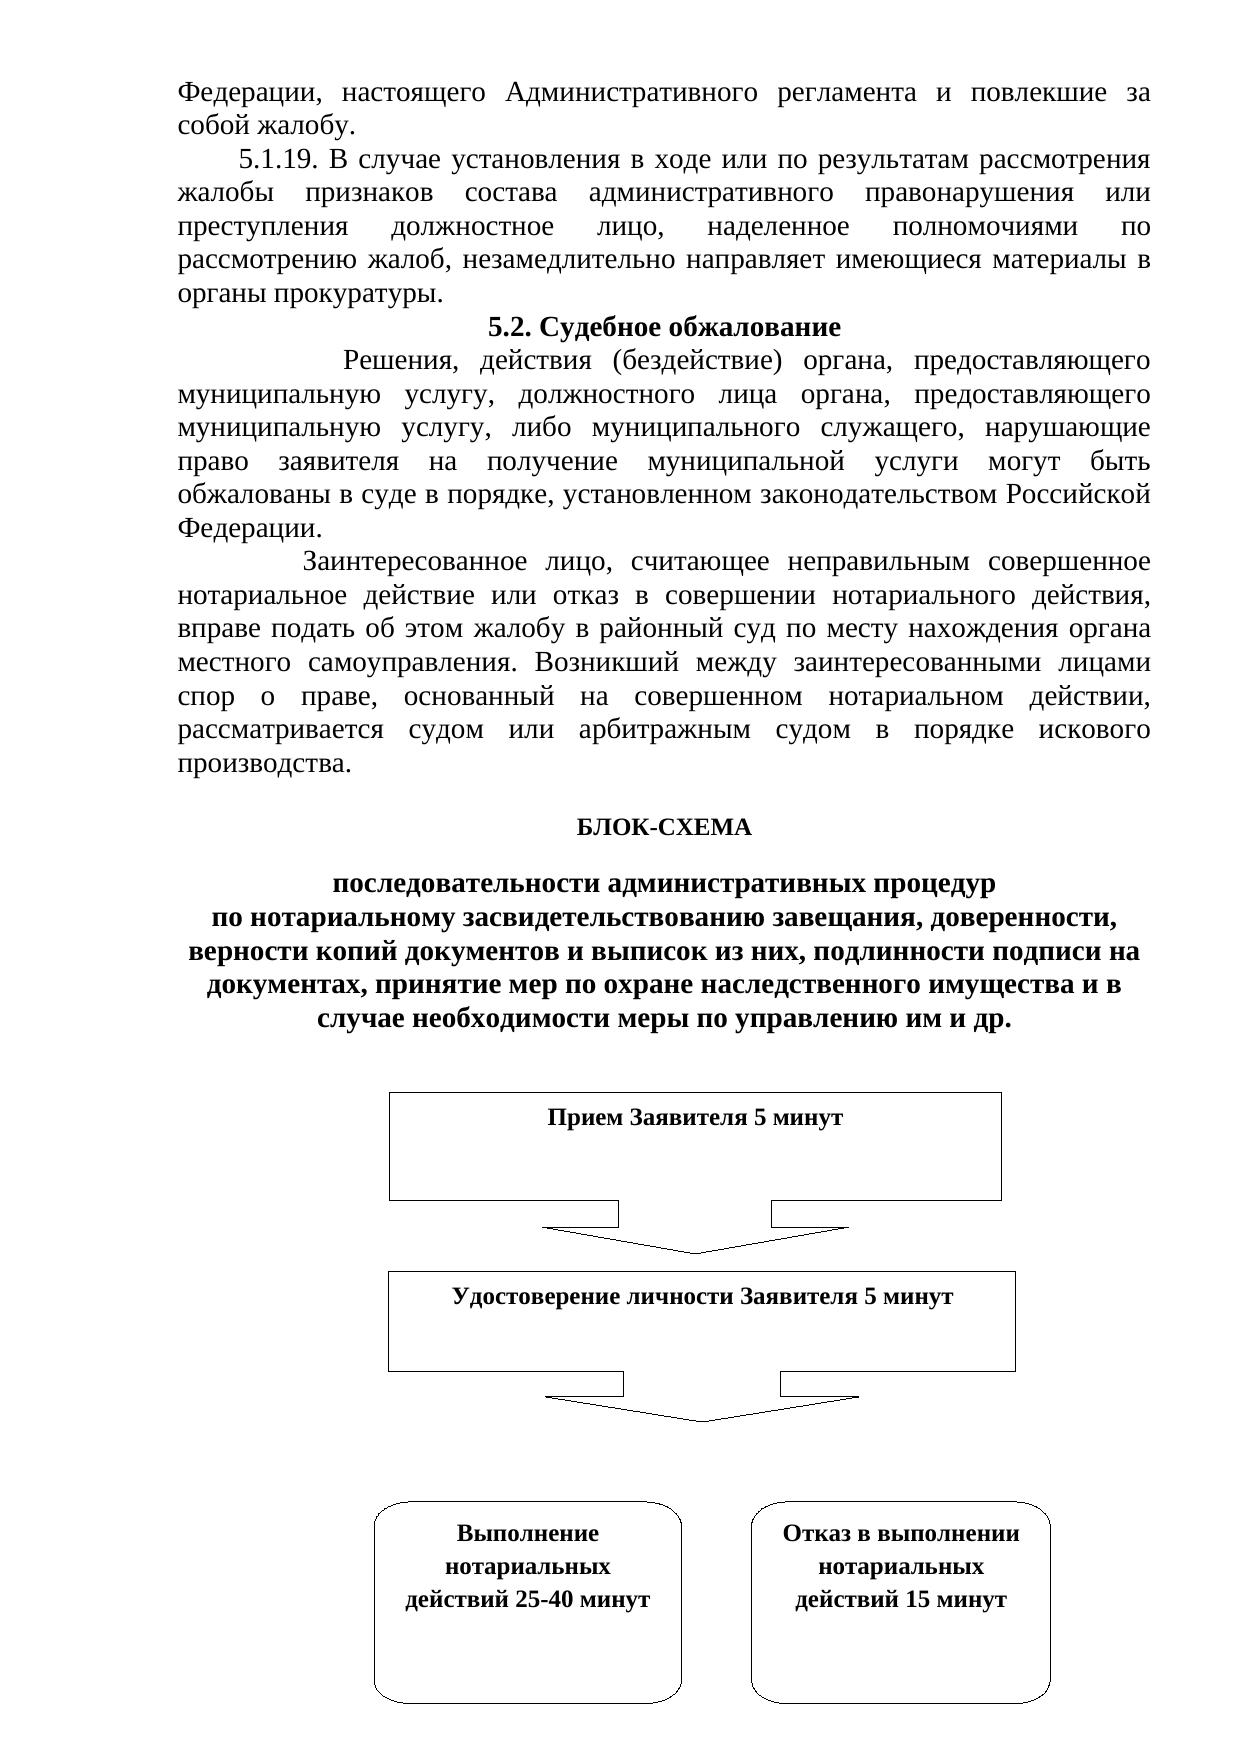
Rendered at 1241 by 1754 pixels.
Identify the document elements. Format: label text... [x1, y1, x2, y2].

text 5.2. Судебное обжалование [177, 309, 1152, 342]
text БЛОК-СХЕМА [177, 812, 1152, 841]
text по нотариальному засвидетельствованию завещания, доверенности, верности копий документов и выписок из них, подлинности подписи на документах, принятие мер по охране наследственного имущества и в случае необходимости меры по управлению им и др. [177, 899, 1152, 1033]
text Решения, действия (бездействие) органа, предоставляющего муниципальную услугу, должностного лица органа, предоставляющего муниципальную услугу, либо муниципального служащего, нарушающие право заявителя на получение муниципальной услуги могут быть обжалованы в суде в порядке, установленном законодательством Российской Федерации. [177, 342, 1152, 543]
text 5.1.19. В случае установления в ходе или по результатам рассмотрения жалобы признаков состава административного правонарушения или преступления должностное лицо, наделенное полномочиями по рассмотрению жалоб, незамедлительно направляет имеющиеся материалы в органы прокуратуры. [177, 141, 1152, 309]
text последовательности административных процедур [177, 866, 1152, 899]
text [177, 74, 1152, 141]
text Заинтересованное лицо, считающее неправильным совершенное нотариальное действие или отказ в совершении нотариального действия, вправе подать об этом жалобу в районный суд по месту нахождения органа местного самоуправления. Возникший между заинтересованными лицами спор о праве, основанный на совершенном нотариальном действии, рассматривается судом или арбитражным судом в порядке искового производства. [177, 543, 1152, 778]
